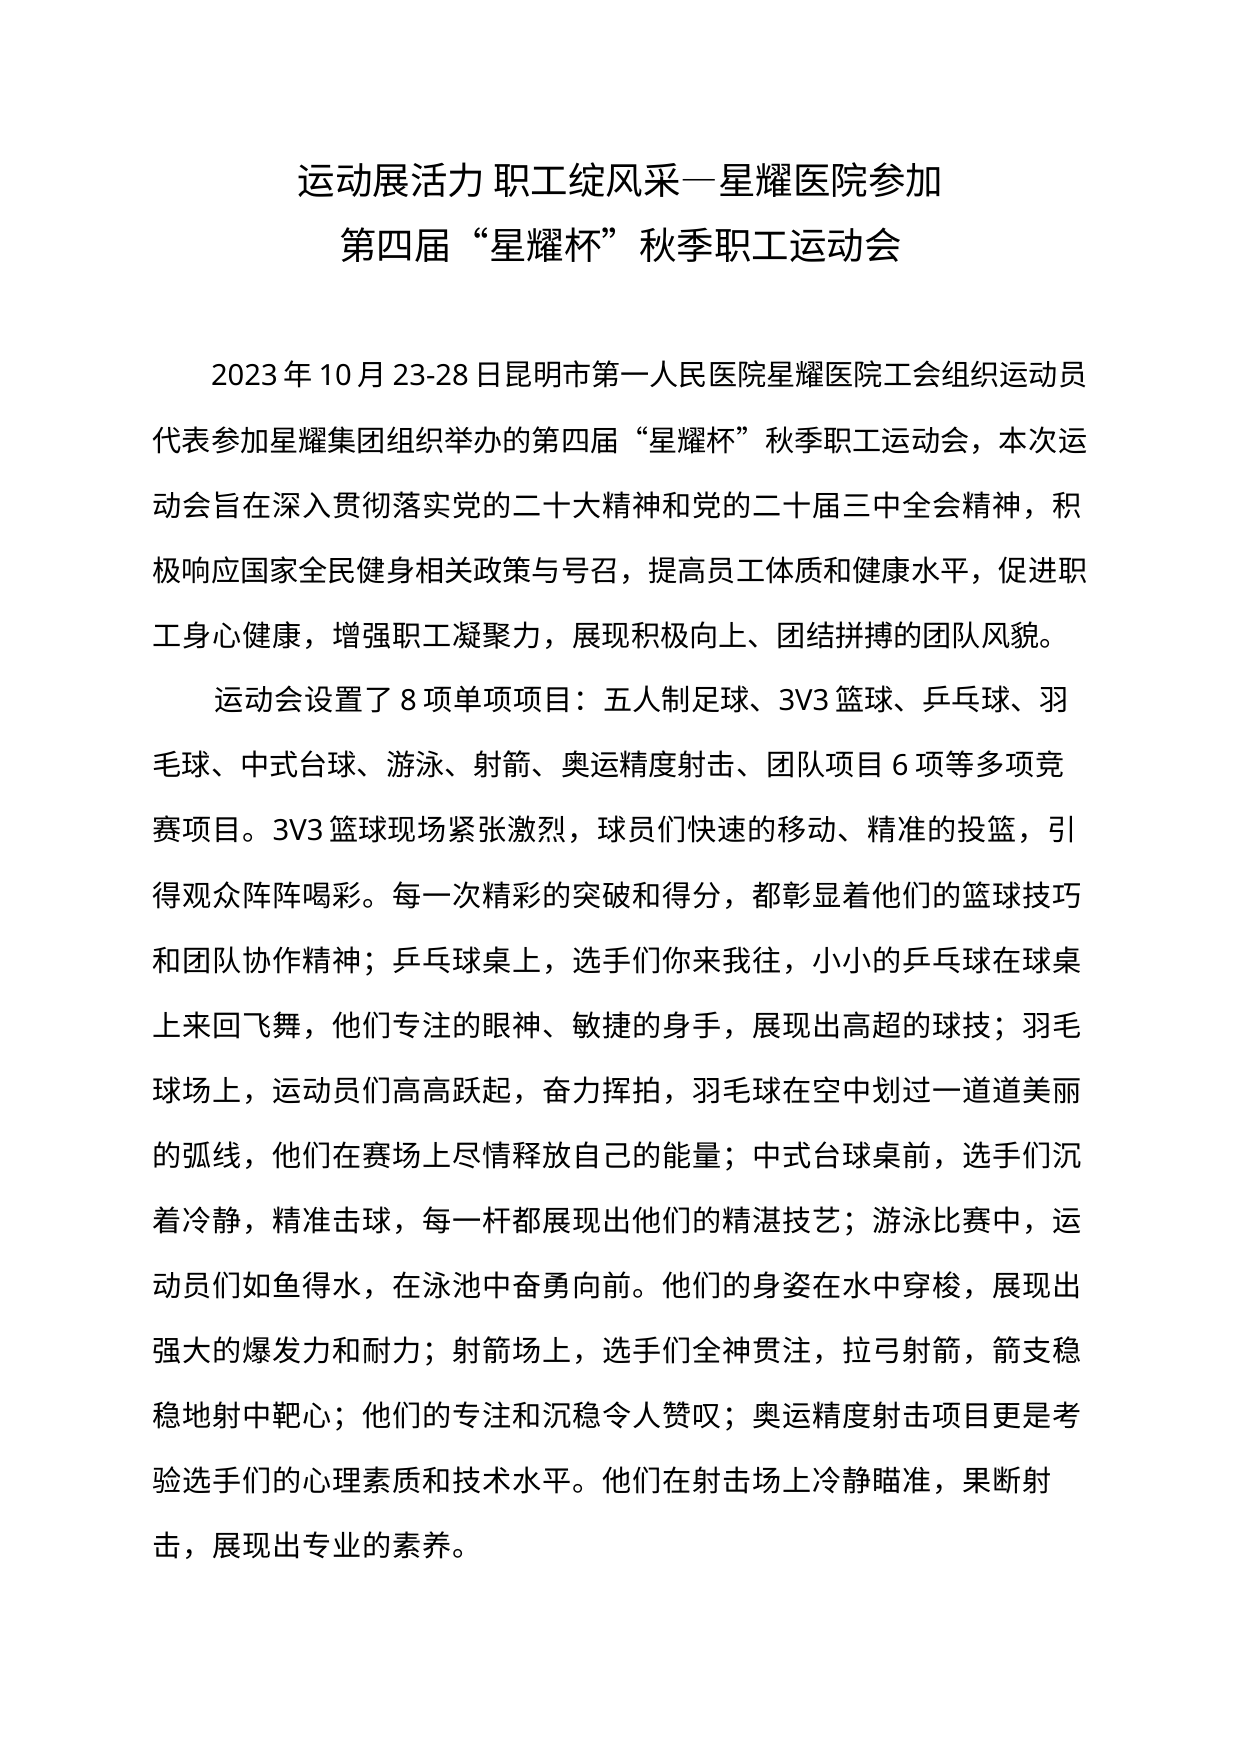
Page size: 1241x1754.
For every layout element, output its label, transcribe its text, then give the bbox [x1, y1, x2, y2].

text 2023年10月23-28日昆明市第一人民医院星耀医院工会组织运动员代表参加星耀集团组织举办的第四届“星耀杯”秋季职工运动会，本次运动会旨在深入贯彻落实党的二十大精神和党的二十届三中全会精神，积极响应国家全民健身相关政策与号召，提高员工体质和健康水平，促进职工身心健康，增强职工凝聚力，展现积极向上、团结拼搏的团队风貌。 [152, 341, 1088, 666]
text 运动展活力 职工绽风采—星耀医院参加 [152, 146, 1088, 211]
text 第四届“星耀杯”秋季职工运动会 [152, 211, 1088, 276]
text 运动会设置了8项单项项目：五人制足球、3V3篮球、乒乓球、羽毛球、中式台球、游泳、射箭、奥运精度射击、团队项目6项等多项竞赛项目。3V3篮球现场紧张激烈，球员们快速的移动、精准的投篮，引得观众阵阵喝彩。每一次精彩的突破和得分，都彰显着他们的篮球技巧和团队协作精神；乒乓球桌上，选手们你来我往，小小的乒乓球在球桌上来回飞舞，他们专注的眼神、敏捷的身手，展现出高超的球技；羽毛球场上，运动员们高高跃起，奋力挥拍，羽毛球在空中划过一道道美丽的弧线，他们在赛场上尽情释放自己的能量；中式台球桌前，选手们沉着冷静，精准击球，每一杆都展现出他们的精湛技艺；游泳比赛中，运动员们如鱼得水，在泳池中奋勇向前。他们的身姿在水中穿梭，展现出强大的爆发力和耐力；射箭场上，选手们全神贯注，拉弓射箭，箭支稳稳地射中靶心；他们的专注和沉稳令人赞叹；奥运精度射击项目更是考验选手们的心理素质和技术水平。他们在射击场上冷静瞄准，果断射击，展现出专业的素养。 [152, 666, 1088, 1576]
